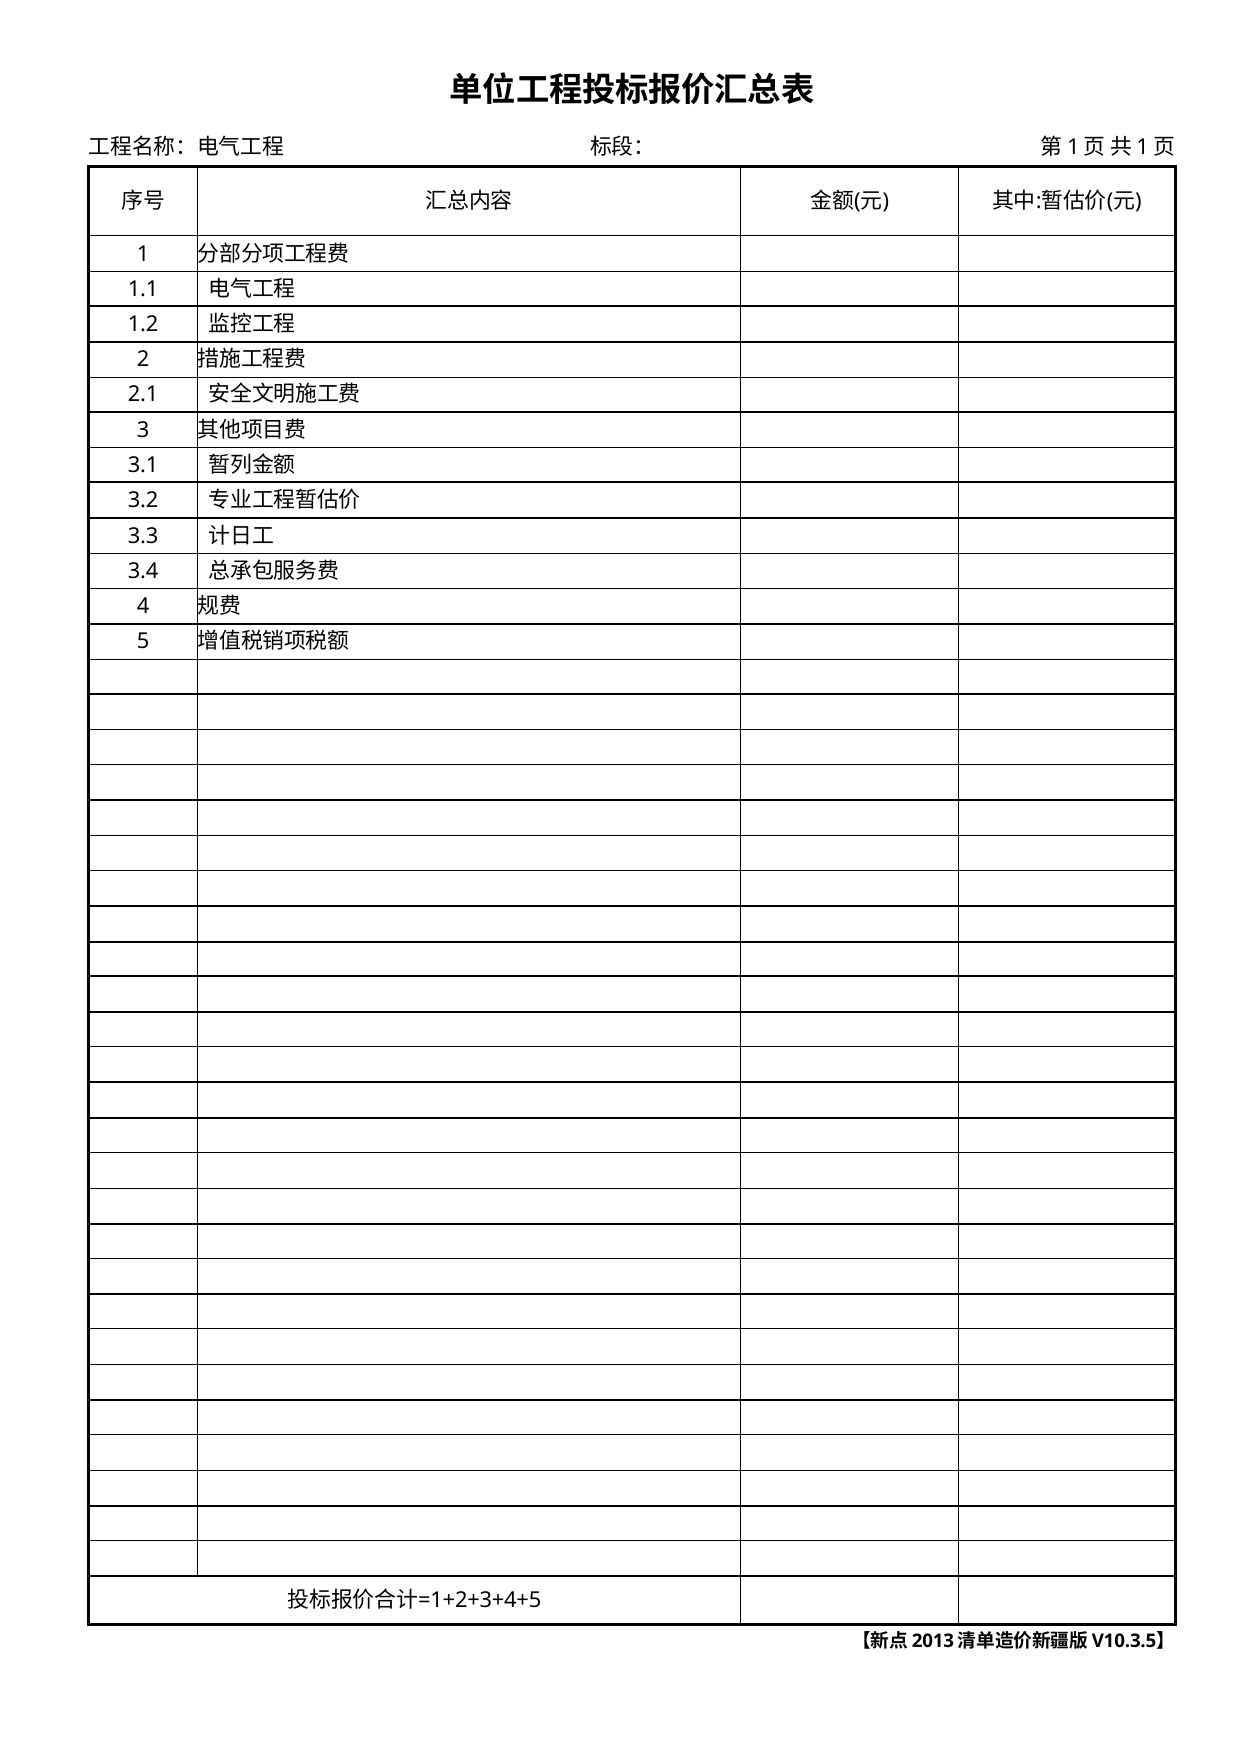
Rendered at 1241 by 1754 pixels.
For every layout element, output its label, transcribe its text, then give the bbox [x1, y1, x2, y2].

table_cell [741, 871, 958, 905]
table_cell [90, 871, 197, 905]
table_cell [741, 625, 958, 659]
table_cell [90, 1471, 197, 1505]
table_cell [959, 589, 1174, 623]
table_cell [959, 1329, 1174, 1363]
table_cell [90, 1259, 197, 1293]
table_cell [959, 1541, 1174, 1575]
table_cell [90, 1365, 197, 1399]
table_cell [959, 343, 1174, 377]
table_cell [959, 519, 1174, 553]
table_cell [741, 483, 958, 517]
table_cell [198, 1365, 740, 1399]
table_cell [741, 554, 958, 587]
table_cell 安全文明施工费 [198, 378, 740, 411]
table_cell [741, 307, 958, 341]
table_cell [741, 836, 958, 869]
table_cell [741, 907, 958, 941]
table_cell [741, 519, 958, 553]
table_cell 金额(元) [741, 168, 958, 235]
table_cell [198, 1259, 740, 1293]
table_cell 规费 [198, 589, 740, 623]
table_cell [959, 554, 1174, 587]
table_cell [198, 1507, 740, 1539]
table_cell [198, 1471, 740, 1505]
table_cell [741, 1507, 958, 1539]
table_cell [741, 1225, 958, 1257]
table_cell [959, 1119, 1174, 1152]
table_cell 1.1 [90, 272, 197, 305]
table_cell 标段： [590, 129, 924, 165]
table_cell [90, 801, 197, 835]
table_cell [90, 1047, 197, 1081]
table_cell [741, 589, 958, 623]
table_cell [959, 378, 1174, 411]
table_cell 其中:暂估价(元) [959, 168, 1174, 235]
table_cell [198, 660, 740, 693]
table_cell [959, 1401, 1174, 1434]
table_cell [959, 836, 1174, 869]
table_cell 第1页 共1页 [924, 129, 1175, 165]
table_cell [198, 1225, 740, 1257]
table_cell [741, 730, 958, 763]
table_cell [198, 730, 740, 763]
table_cell 总承包服务费 [198, 554, 740, 587]
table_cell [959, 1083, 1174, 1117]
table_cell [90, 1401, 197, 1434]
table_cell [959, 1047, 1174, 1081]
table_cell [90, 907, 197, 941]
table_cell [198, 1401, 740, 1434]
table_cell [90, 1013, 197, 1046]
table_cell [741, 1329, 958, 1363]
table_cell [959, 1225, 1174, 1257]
table_cell 序号 [90, 168, 197, 235]
table_cell 5 [90, 625, 197, 659]
table_cell 增值税销项税额 [198, 625, 740, 659]
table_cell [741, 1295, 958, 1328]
table_cell [90, 660, 197, 693]
table_cell [959, 448, 1174, 481]
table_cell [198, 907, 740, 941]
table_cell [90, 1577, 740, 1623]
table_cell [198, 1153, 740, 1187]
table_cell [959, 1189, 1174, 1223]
table_cell 2 [90, 343, 197, 377]
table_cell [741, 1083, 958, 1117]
table_cell 措施工程费 [198, 343, 740, 377]
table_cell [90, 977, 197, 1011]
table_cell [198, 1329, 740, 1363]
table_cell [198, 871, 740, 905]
table_cell [741, 413, 958, 447]
table_cell 分部分项工程费 [198, 236, 740, 271]
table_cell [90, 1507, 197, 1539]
table_cell [959, 483, 1174, 517]
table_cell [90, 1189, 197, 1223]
table_cell 3.2 [90, 483, 197, 517]
table_cell 3 [90, 413, 197, 447]
table_cell [959, 272, 1174, 305]
table_cell [959, 413, 1174, 447]
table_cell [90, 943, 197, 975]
table_cell [959, 625, 1174, 659]
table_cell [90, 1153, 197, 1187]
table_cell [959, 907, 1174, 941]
table_cell 4 [90, 589, 197, 623]
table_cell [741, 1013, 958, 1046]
table_cell 1.2 [90, 307, 197, 341]
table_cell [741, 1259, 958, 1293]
table_cell [959, 660, 1174, 693]
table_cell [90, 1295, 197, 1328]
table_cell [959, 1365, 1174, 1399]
table_cell [741, 378, 958, 411]
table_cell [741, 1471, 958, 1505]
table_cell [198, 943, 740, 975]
table_cell [959, 307, 1174, 341]
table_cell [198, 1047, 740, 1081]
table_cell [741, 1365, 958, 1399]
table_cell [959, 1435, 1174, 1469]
table_cell [198, 765, 740, 799]
table_cell 监控工程 [198, 307, 740, 341]
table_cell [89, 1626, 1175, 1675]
table_cell [90, 695, 197, 729]
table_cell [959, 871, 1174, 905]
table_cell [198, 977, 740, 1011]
table_cell [959, 730, 1174, 763]
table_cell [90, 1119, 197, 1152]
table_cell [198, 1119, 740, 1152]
table_cell 3.3 [90, 519, 197, 553]
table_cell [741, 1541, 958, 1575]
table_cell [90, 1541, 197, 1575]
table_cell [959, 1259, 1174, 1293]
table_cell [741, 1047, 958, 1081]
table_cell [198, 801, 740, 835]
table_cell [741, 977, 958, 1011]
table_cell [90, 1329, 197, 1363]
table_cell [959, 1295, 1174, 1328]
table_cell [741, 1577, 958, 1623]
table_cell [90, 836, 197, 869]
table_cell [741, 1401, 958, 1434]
table_cell [959, 695, 1174, 729]
table_cell [741, 272, 958, 305]
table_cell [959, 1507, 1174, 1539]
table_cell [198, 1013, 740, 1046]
table_cell [741, 695, 958, 729]
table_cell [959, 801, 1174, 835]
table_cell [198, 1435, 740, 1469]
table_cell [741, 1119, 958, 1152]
table_header 单位工程投标报价汇总表 [89, 59, 1175, 129]
table_cell [741, 660, 958, 693]
table_cell 汇总内容 [198, 168, 740, 235]
table_cell 电气工程 [198, 272, 740, 305]
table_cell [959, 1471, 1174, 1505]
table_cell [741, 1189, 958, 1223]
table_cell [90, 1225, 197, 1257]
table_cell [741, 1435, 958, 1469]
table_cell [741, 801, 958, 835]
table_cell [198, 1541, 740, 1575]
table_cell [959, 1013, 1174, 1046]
table_cell [90, 765, 197, 799]
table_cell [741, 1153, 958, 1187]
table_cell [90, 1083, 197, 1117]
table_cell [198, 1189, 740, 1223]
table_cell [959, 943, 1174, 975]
table_cell [741, 236, 958, 271]
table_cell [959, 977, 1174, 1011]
table_cell 其他项目费 [198, 413, 740, 447]
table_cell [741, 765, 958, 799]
table_cell [959, 236, 1174, 271]
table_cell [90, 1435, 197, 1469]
table_cell 专业工程暂估价 [198, 483, 740, 517]
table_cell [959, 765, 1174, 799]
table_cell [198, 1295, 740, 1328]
table_cell [741, 448, 958, 481]
table_cell 2.1 [90, 378, 197, 411]
table_cell 工程名称：电气工程 [89, 129, 590, 165]
table_cell 3.4 [90, 554, 197, 587]
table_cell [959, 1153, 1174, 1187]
table_cell 计日工 [198, 519, 740, 553]
table_cell 3.1 [90, 448, 197, 481]
table_cell 暂列金额 [198, 448, 740, 481]
table_cell 1 [90, 236, 197, 271]
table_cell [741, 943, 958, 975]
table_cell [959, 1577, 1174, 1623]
table_cell [741, 343, 958, 377]
table_cell [90, 730, 197, 763]
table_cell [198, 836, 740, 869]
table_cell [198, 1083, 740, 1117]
table_cell [198, 695, 740, 729]
